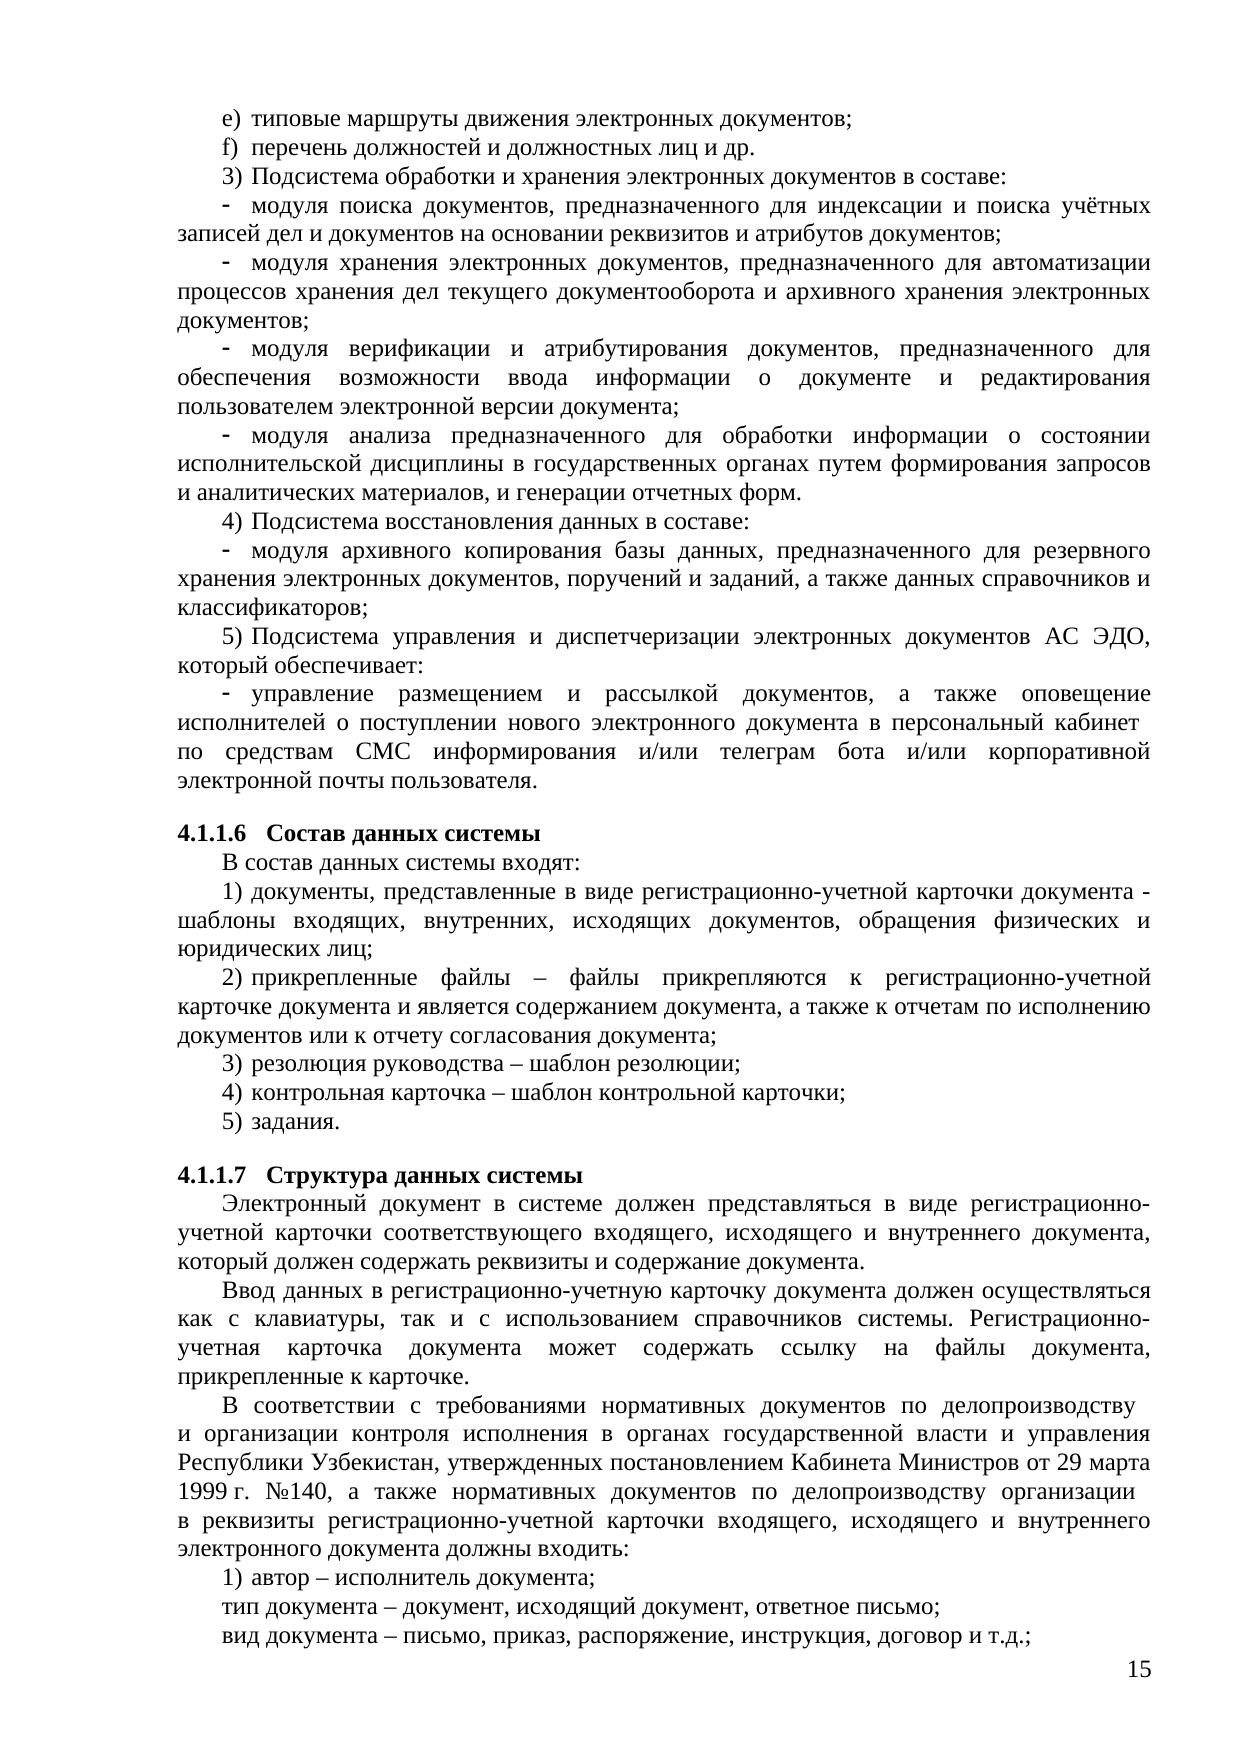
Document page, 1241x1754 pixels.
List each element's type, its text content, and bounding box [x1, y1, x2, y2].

text модуля поиска документов, предназначенного для индексации и поиска учётных записей дел и документов на основании реквизитов и атрибутов документов; [177, 190, 1152, 247]
text тип документа – документ, исходящий документ, ответное письмо; [177, 1591, 1152, 1620]
text вид документа – письмо, приказ, распоряжение, инструкция, договор и т.д.; [177, 1620, 1152, 1648]
list резолюция руководства – шаблон резолюции; [177, 1048, 1152, 1077]
list контрольная карточка – шаблон контрольной карточки; [177, 1077, 1152, 1106]
list автор – исполнитель документа; [177, 1562, 1152, 1591]
text управление размещением и рассылкой документов, а также оповещение исполнителей о поступлении нового электронного документа в персональный кабинет по средствам СМС информирования и/или телеграм бота и/или корпоративной электронной почты пользователя. [177, 678, 1152, 793]
list перечень должностей и должностных лиц и др. [177, 132, 1152, 161]
list документы, представленные в виде регистрационно-учетной карточки документа - шаблоны входящих, внутренних, исходящих документов, обращения физических и юридических лиц; [177, 876, 1152, 962]
text Ввод данных в регистрационно-учетную карточку документа должен осуществляться как с клавиатуры, так и с использованием справочников системы. Регистрационно-учетная карточка документа может содержать ссылку на файлы документа, прикрепленные к карточке. [177, 1275, 1152, 1390]
list типовые маршруты движения электронных документов; [177, 103, 1152, 132]
text В состав данных системы входят: [177, 847, 1152, 876]
subtitle Структура данных системы [177, 1160, 1152, 1188]
subtitle Состав данных системы [177, 818, 1152, 847]
list Подсистема управления и диспетчеризации электронных документов АС ЭДО, который обеспечивает: [177, 621, 1152, 678]
list прикрепленные файлы – файлы прикрепляются к регистрационно-учетной карточке документа и является содержанием документа, а также к отчетам по исполнению документов или к отчету согласования документа; [177, 962, 1152, 1048]
text модуля хранения электронных документов, предназначенного для автоматизации процессов хранения дел текущего документооборота и архивного хранения электронных документов; [177, 247, 1152, 333]
list Подсистема восстановления данных в составе: [177, 506, 1152, 535]
list Подсистема обработки и хранения электронных документов в составе: [177, 161, 1152, 190]
text модуля анализа предназначенного для обработки информации о состоянии исполнительской дисциплины в государственных органах путем формирования запросов и аналитических материалов, и генерации отчетных форм. [177, 420, 1152, 506]
text модуля верификации и атрибутирования документов, предназначенного для обеспечения возможности ввода информации о документе и редактирования пользователем электронной версии документа; [177, 333, 1152, 420]
list задания. [177, 1106, 1152, 1135]
text модуля архивного копирования базы данных, предназначенного для резервного хранения электронных документов, поручений и заданий, а также данных справочников и классификаторов; [177, 535, 1152, 621]
text В соответствии с требованиями нормативных документов по делопроизводству и организации контроля исполнения в органах государственной власти и управления Республики Узбекистан, утвержденных постановлением Кабинета Министров от 29 марта 1999 г. №140, а также нормативных документов по делопроизводству организации в реквизиты регистрационно-учетной карточки входящего, исходящего и внутреннего электронного документа должны входить: [177, 1390, 1152, 1562]
text Электронный документ в системе должен представляться в виде регистрационно-учетной карточки соответствующего входящего, исходящего и внутреннего документа, который должен содержать реквизиты и содержание документа. [177, 1188, 1152, 1275]
